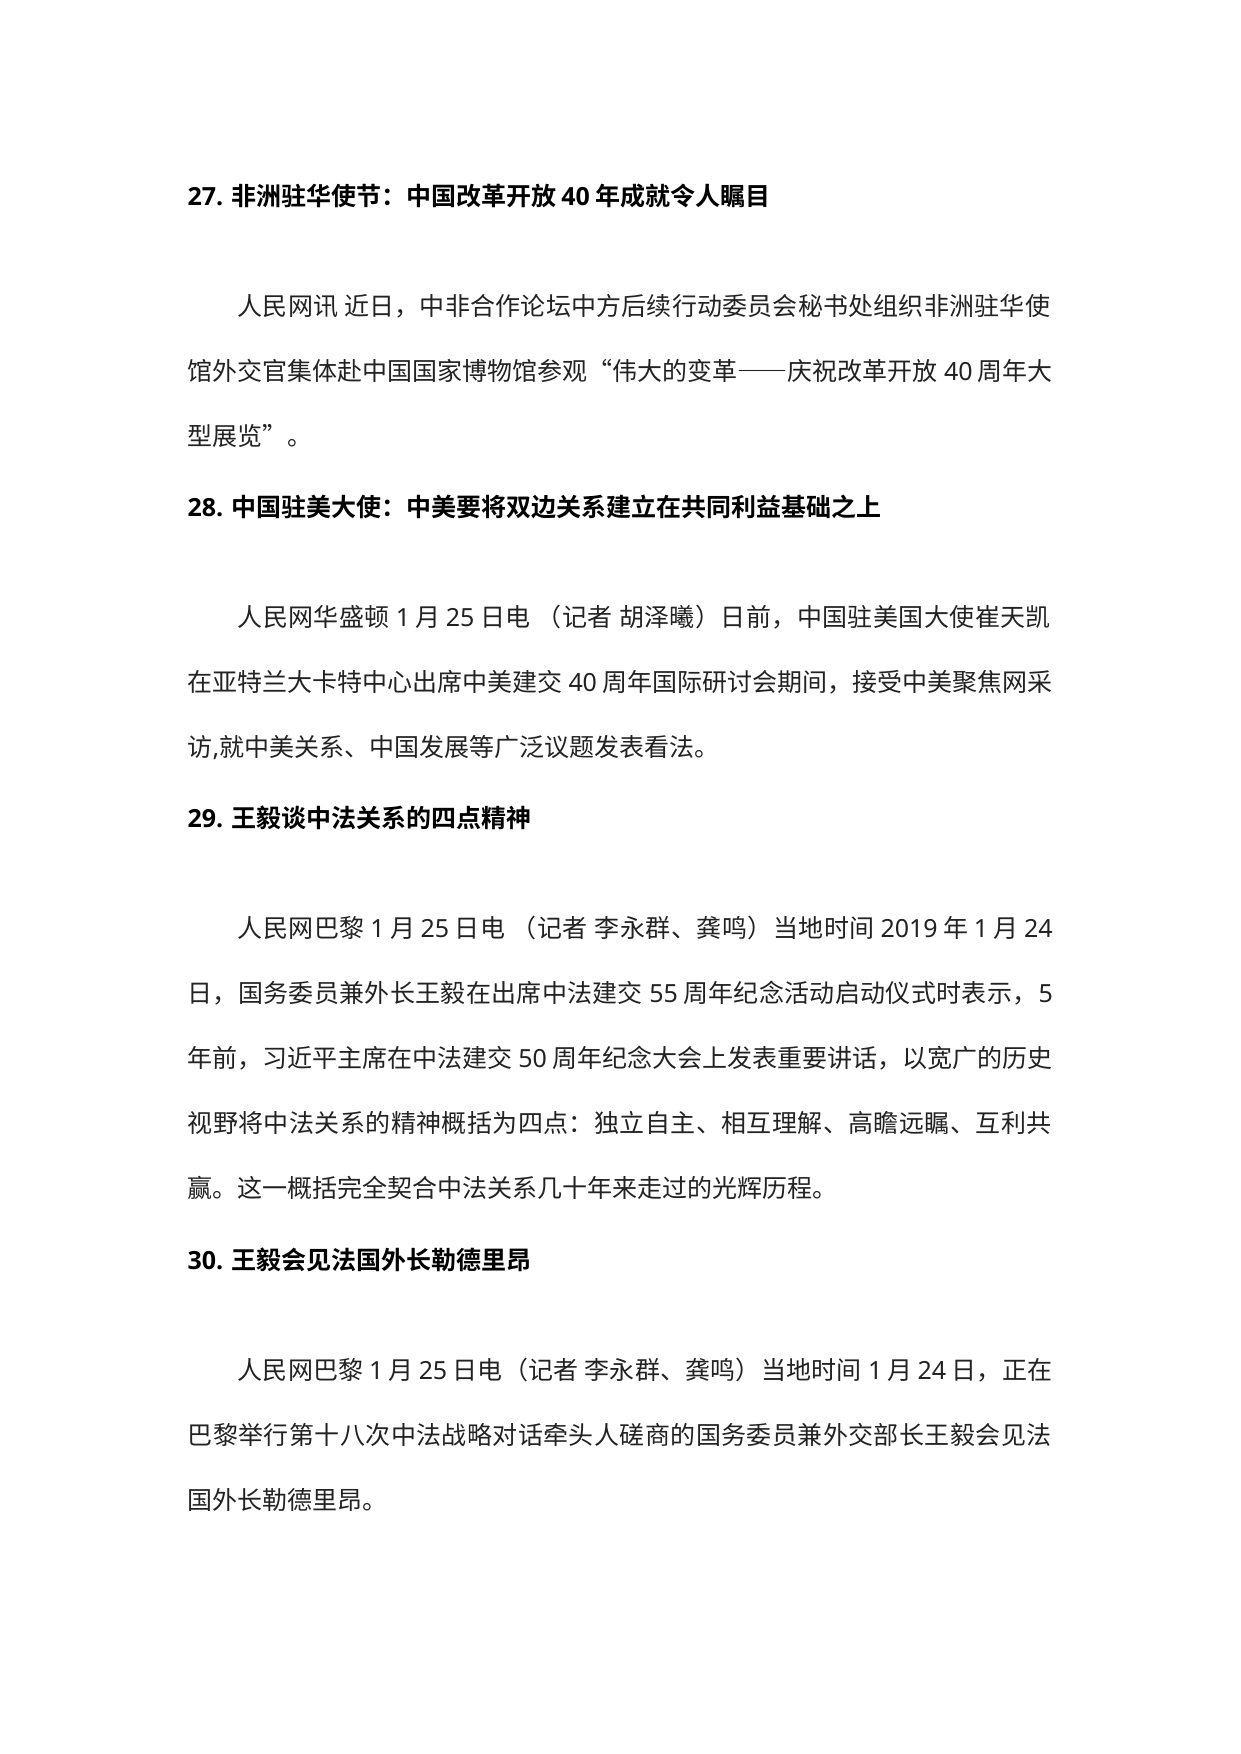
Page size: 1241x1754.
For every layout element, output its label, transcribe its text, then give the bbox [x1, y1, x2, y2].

text 人民网巴黎1月25日电（记者 李永群、龚鸣）当地时间1月24日，正在巴黎举行第十八次中法战略对话牵头人磋商的国务委员兼外交部长王毅会见法国外长勒德里昂。 [187, 1336, 1053, 1531]
text 人民网华盛顿1月25日电 （记者 胡泽曦）日前，中国驻美国大使崔天凯在亚特兰大卡特中心出席中美建交40周年国际研讨会期间，接受中美聚焦网采访,就中美关系、中国发展等广泛议题发表看法。 [187, 583, 1053, 778]
subtitle 中国驻美大使：中美要将双边关系建立在共同利益基础之上 [187, 473, 1053, 538]
text 人民网讯 近日，中非合作论坛中方后续行动委员会秘书处组织非洲驻华使馆外交官集体赴中国国家博物馆参观“伟大的变革——庆祝改革开放40周年大型展览”。 [187, 272, 1053, 467]
subtitle 王毅谈中法关系的四点精神 [187, 784, 1053, 849]
text 人民网巴黎1月25日电 （记者 李永群、龚鸣）当地时间2019年1月24日，国务委员兼外长王毅在出席中法建交55周年纪念活动启动仪式时表示，5年前，习近平主席在中法建交50周年纪念大会上发表重要讲话，以宽广的历史视野将中法关系的精神概括为四点：独立自主、相互理解、高瞻远瞩、互利共赢。这一概括完全契合中法关系几十年来走过的光辉历程。 [187, 894, 1053, 1219]
subtitle 非洲驻华使节：中国改革开放40年成就令人瞩目 [187, 162, 1053, 227]
subtitle 王毅会见法国外长勒德里昂 [187, 1226, 1053, 1291]
